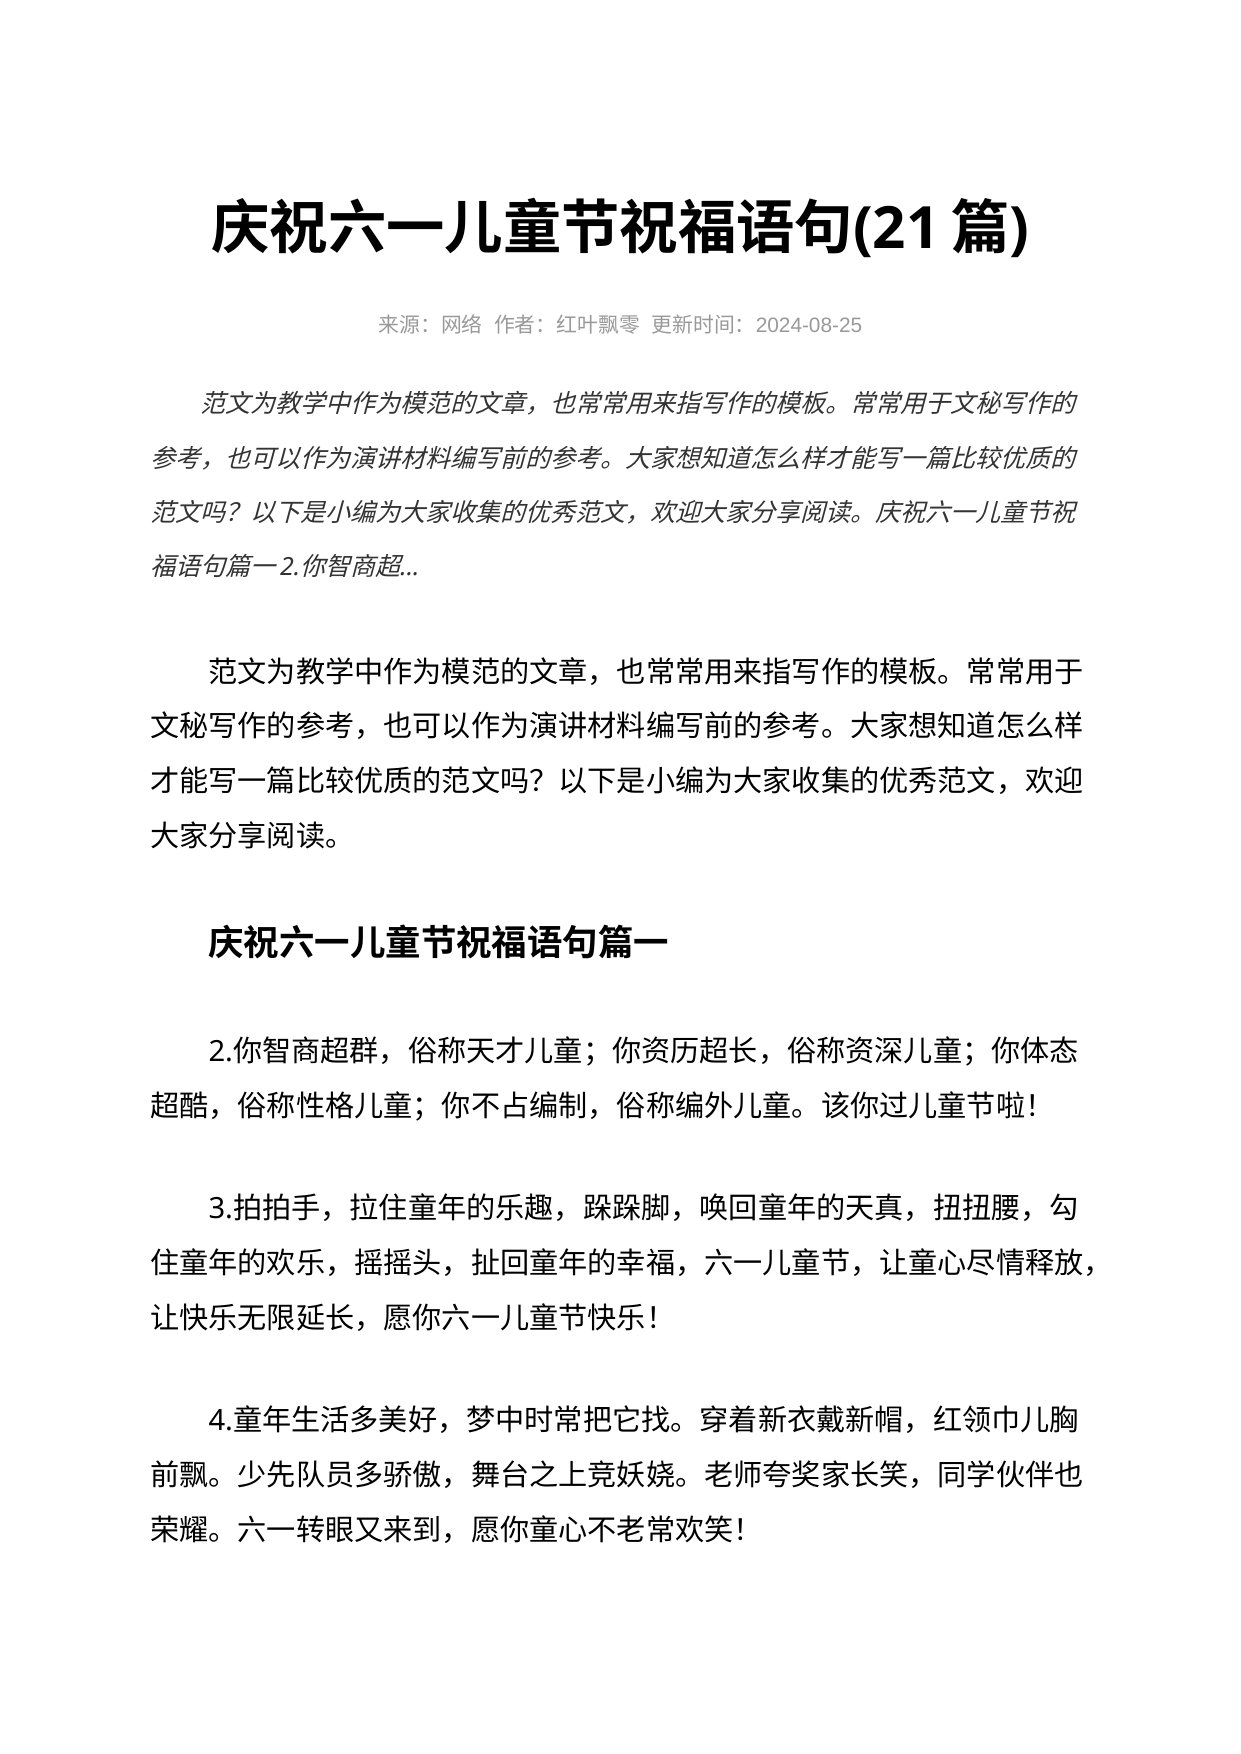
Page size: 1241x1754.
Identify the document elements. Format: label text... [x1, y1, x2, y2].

text 2.你智商超群，俗称天才儿童；你资历超长，俗称资深儿童；你体态超酷，俗称性格儿童；你不占编制，俗称编外儿童。该你过儿童节啦！ [150, 1028, 1090, 1125]
text 庆祝六一儿童节祝福语句篇一 [150, 914, 1090, 966]
text 来源：网络 作者：红叶飘零 更新时间：2024-08-25 [150, 313, 1090, 337]
text 范文为教学中作为模范的文章，也常常用来指写作的模板。常常用于文秘写作的参考，也可以作为演讲材料编写前的参考。大家想知道怎么样才能写一篇比较优质的范文吗？以下是小编为大家收集的优秀范文，欢迎大家分享阅读。 [150, 648, 1090, 855]
text 4.童年生活多美好，梦中时常把它找。穿着新衣戴新帽，红领巾儿胸前飘。少先队员多骄傲，舞台之上竞妖娆。老师夸奖家长笑，同学伙伴也荣耀。六一转眼又来到，愿你童心不老常欢笑！ [150, 1396, 1090, 1549]
subtitle 庆祝六一儿童节祝福语句(21篇) [150, 181, 1090, 266]
text 范文为教学中作为模范的文章，也常常用来指写作的模板。常常用于文秘写作的参考，也可以作为演讲材料编写前的参考。大家想知道怎么样才能写一篇比较优质的范文吗？以下是小编为大家收集的优秀范文，欢迎大家分享阅读。庆祝六一儿童节祝福语句篇一2.你智商超... [150, 384, 1090, 583]
text 3.拍拍手，拉住童年的乐趣，跺跺脚，唤回童年的天真，扭扭腰，勾住童年的欢乐，摇摇头，扯回童年的幸福，六一儿童节，让童心尽情释放，让快乐无限延长，愿你六一儿童节快乐！ [150, 1185, 1090, 1337]
